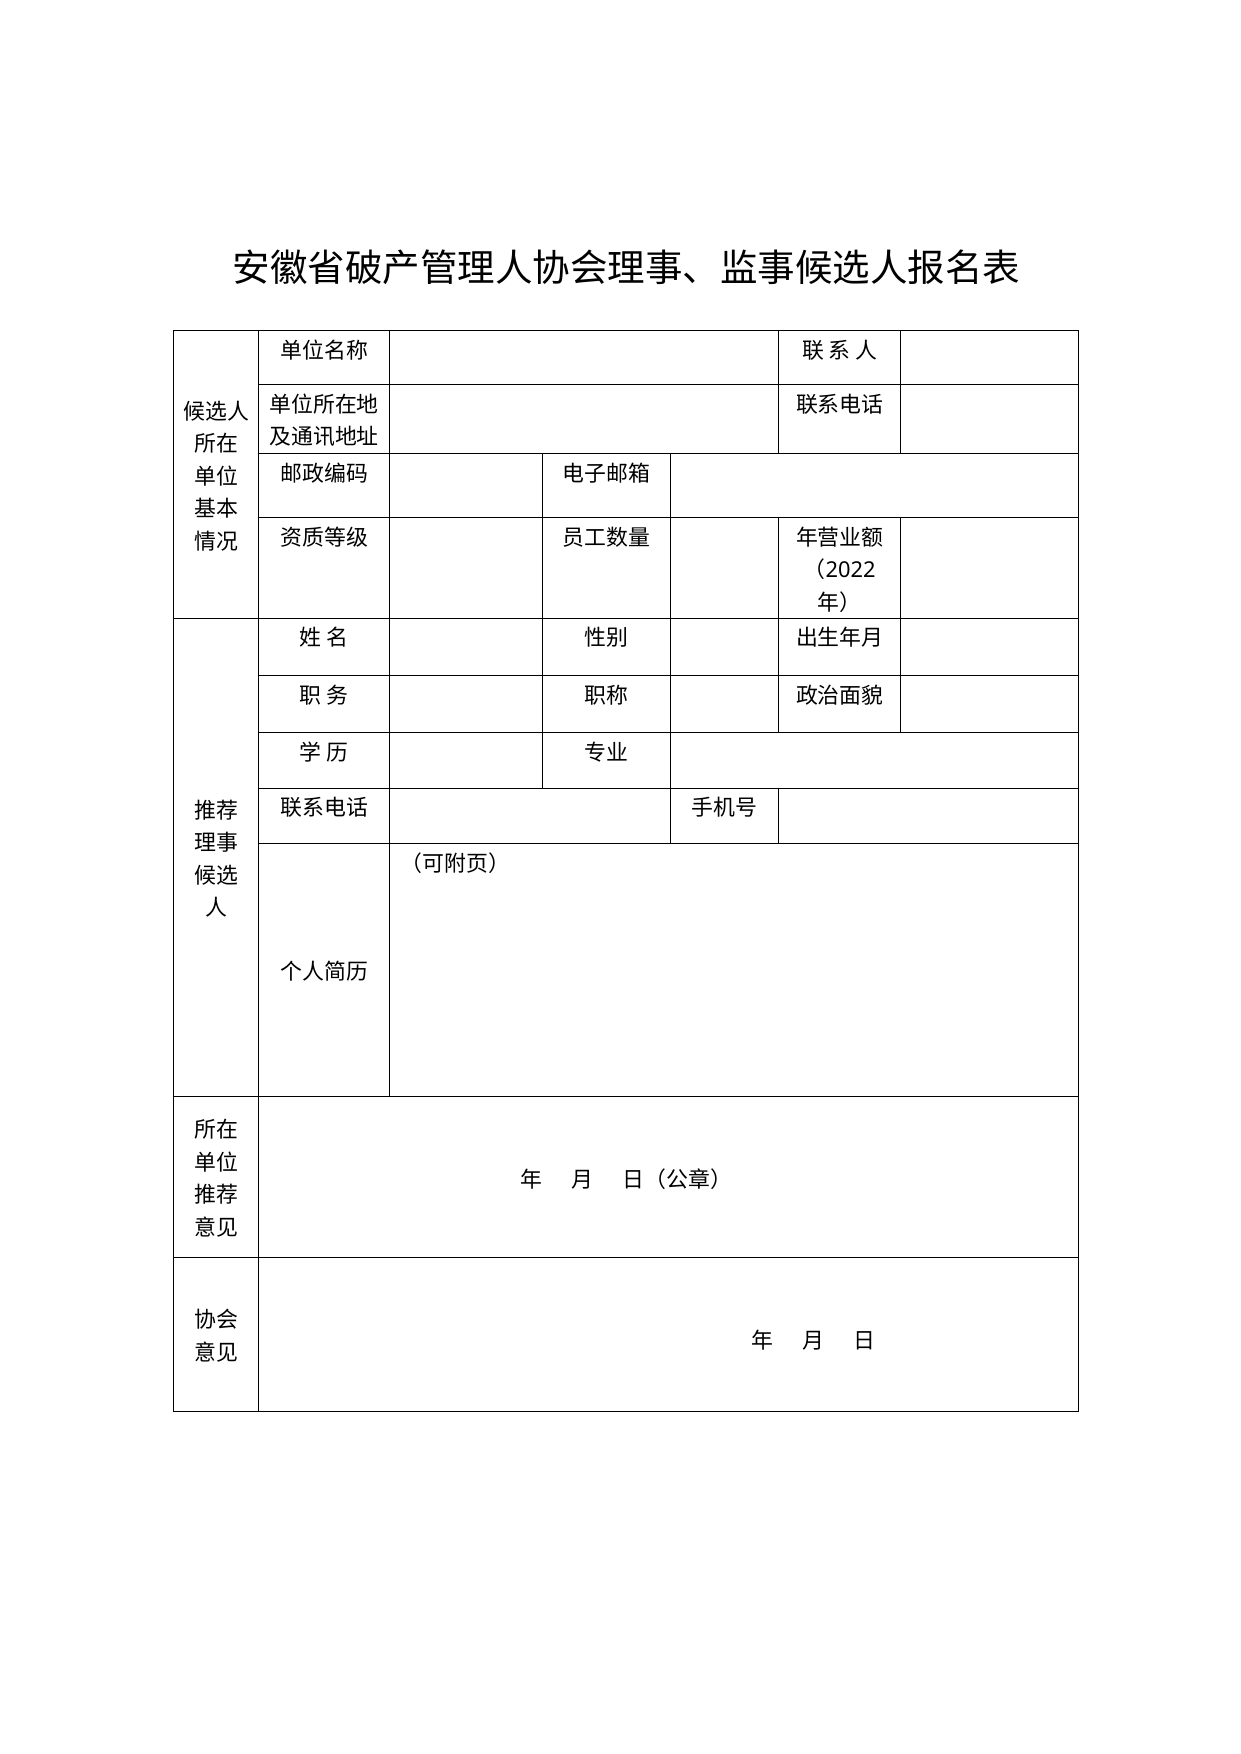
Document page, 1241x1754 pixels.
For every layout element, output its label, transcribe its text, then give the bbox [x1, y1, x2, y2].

table_cell [390, 518, 542, 618]
table_cell 职称 [543, 676, 670, 732]
table_cell 单位所在地及通讯地址 [259, 385, 389, 453]
table_cell [901, 518, 1078, 618]
table_cell [901, 385, 1078, 453]
table_header [901, 331, 1078, 384]
table_cell 协会意见 [174, 1258, 258, 1411]
table_cell [901, 676, 1078, 732]
table_header 联 系 人 [779, 331, 900, 384]
table_cell 年 月 日（公章） [259, 1097, 1078, 1257]
table_header [390, 331, 778, 384]
table_cell 电子邮箱 [543, 454, 670, 517]
table_cell 手机号 [671, 789, 778, 843]
table_cell [671, 676, 778, 732]
table_cell 年 月 日 [259, 1258, 1078, 1411]
table_cell [671, 619, 778, 675]
table_cell [390, 385, 778, 453]
table_cell 联系电话 [779, 385, 900, 453]
table_cell 年营业额 （2022年） [779, 518, 900, 618]
table_cell [671, 733, 1078, 787]
text 安徽省破产管理人协会理事、监事候选人报名表 [165, 233, 1087, 298]
table_header 候选人所在 单位 基本 情况 [174, 331, 258, 618]
table_cell [390, 676, 542, 732]
table_cell 所在 单位 推荐 意见 [174, 1097, 258, 1257]
table_cell 政治面貌 [779, 676, 900, 732]
table_cell [390, 789, 670, 843]
table_cell 出生年月 [779, 619, 900, 675]
table_cell [901, 619, 1078, 675]
table_cell 联系电话 [259, 789, 389, 843]
table_cell 性别 [543, 619, 670, 675]
table_cell [779, 789, 1078, 843]
table_cell 学 历 [259, 733, 389, 787]
table_cell [390, 619, 542, 675]
table_header 单位名称 [259, 331, 389, 384]
table_cell [390, 454, 542, 517]
table_cell [671, 518, 778, 618]
table_cell （可附页） [390, 844, 1078, 1096]
table_cell 资质等级 [259, 518, 389, 618]
table_cell 个人简历 [259, 844, 389, 1096]
table_cell 员工数量 [543, 518, 670, 618]
table_cell 姓 名 [259, 619, 389, 675]
table_cell 职 务 [259, 676, 389, 732]
table_cell 邮政编码 [259, 454, 389, 517]
table_cell [671, 454, 1078, 517]
table_cell [390, 733, 542, 787]
table_cell 推荐理事候选人 [174, 619, 258, 1096]
table_cell 专业 [543, 733, 670, 787]
